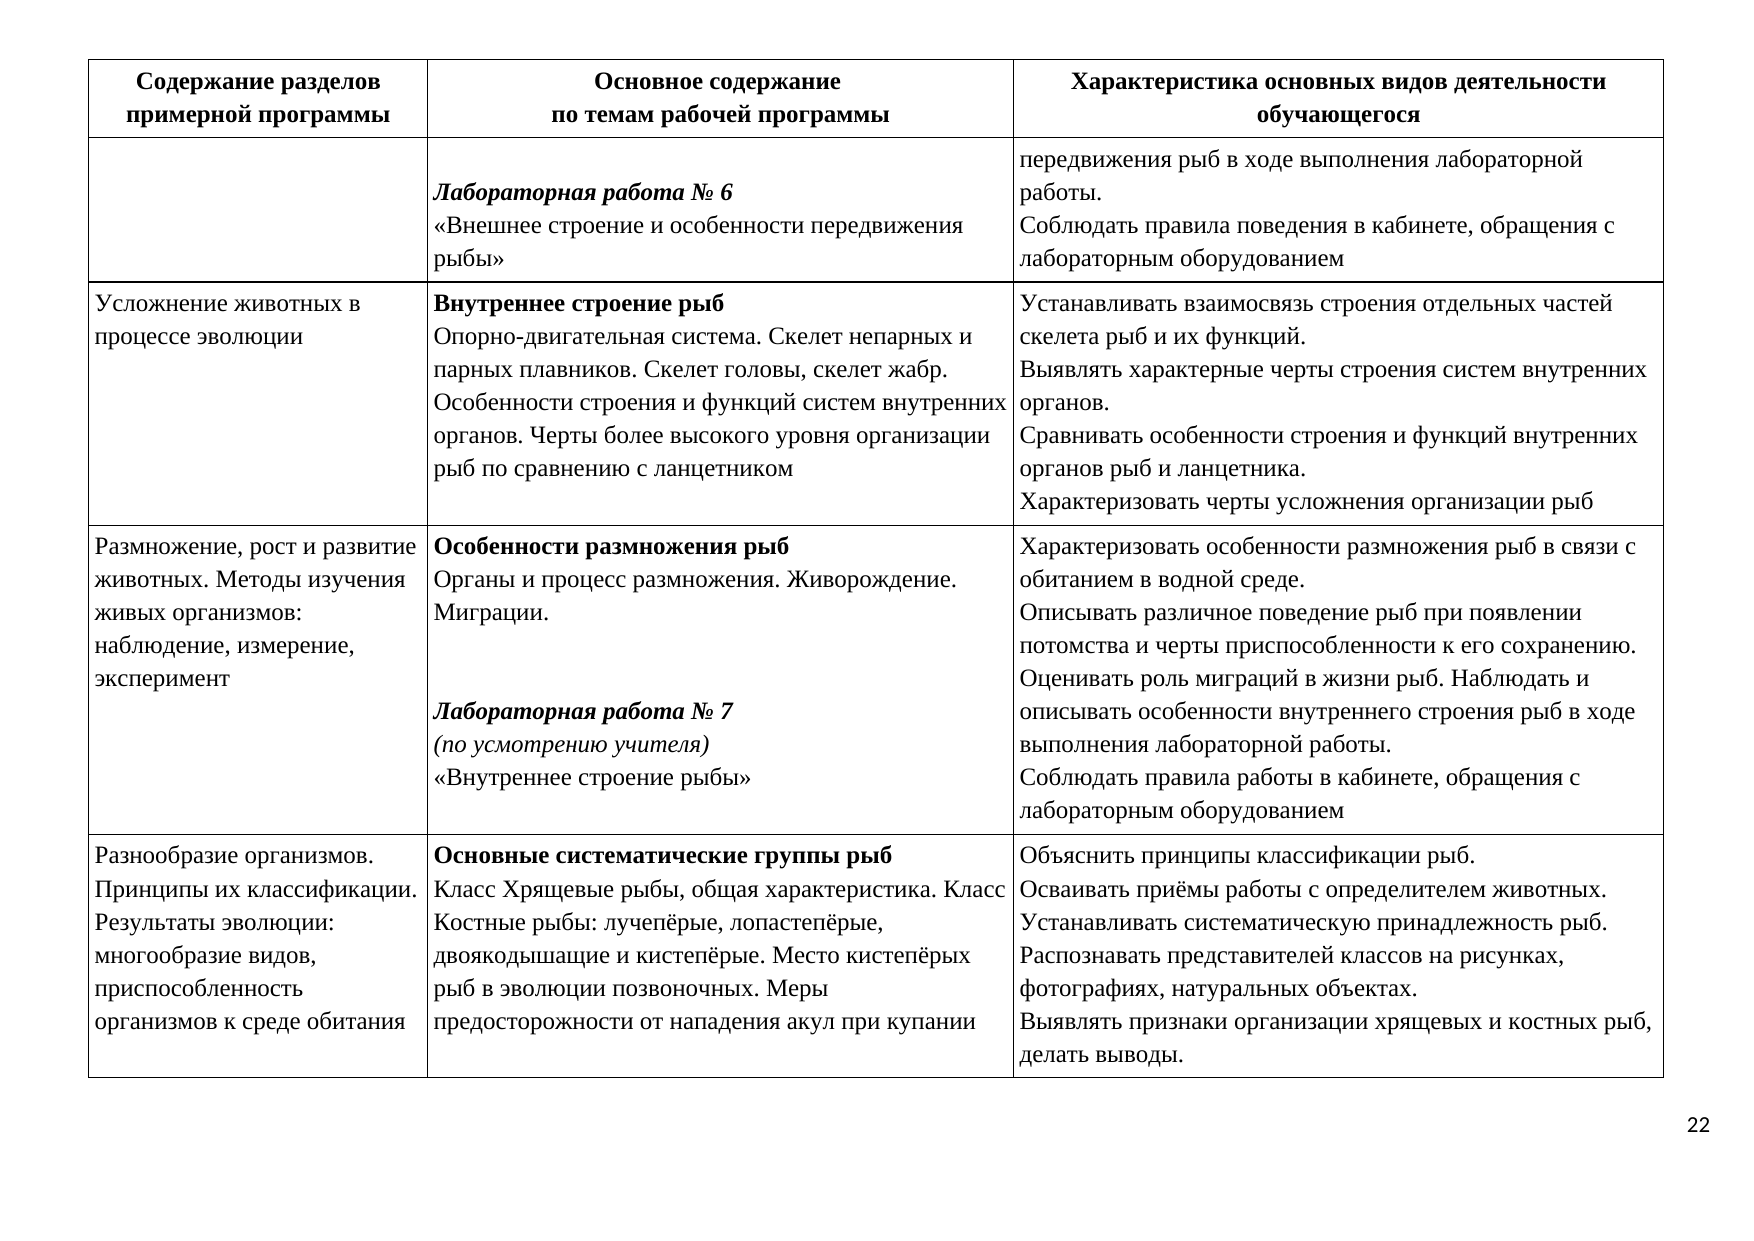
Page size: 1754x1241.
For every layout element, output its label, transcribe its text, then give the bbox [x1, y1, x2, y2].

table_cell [1014, 138, 1663, 281]
table_header Содержание разделов примерной программы [89, 60, 427, 137]
table_cell Внутреннее строение рыб Опорно-двигательная система. Скелет непарных и парных плавников. Скелет головы, скелет жабр. Особенности строения и функций систем внутренних органов. Черты более высокого уровня организации рыб по сравнению с ланцетником [428, 283, 1013, 524]
table_cell Характеризовать особенности размножения рыб в связи с обитанием в водной среде. Описывать различное поведение рыб при появлении потомства и черты приспособленности к его сохранению. Оценивать роль миграций в жизни рыб. Наблюдать и описывать особенности внутреннего строения рыб в ходе выполнения лабораторной работы. Соблюдать правила работы в кабинете, обращения с лабораторным оборудованием [1014, 526, 1663, 834]
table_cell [1014, 835, 1663, 1077]
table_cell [89, 835, 427, 1077]
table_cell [428, 835, 1013, 1077]
table_cell Усложнение животных в процессе эволюции [89, 283, 427, 524]
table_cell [89, 138, 427, 281]
table_header Характеристика основных видов деятельности обучающегося [1014, 60, 1663, 137]
table_cell Особенности размножения рыб Органы и процесс размножения. Живорождение. Миграции. Лабораторная работа № 7 (по усмотрению учителя) «Внутреннее строение рыбы» [428, 526, 1013, 834]
table_header Основное содержание по темам рабочей программы [428, 60, 1013, 137]
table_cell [428, 138, 1013, 281]
table_cell Устанавливать взаимосвязь строения отдельных частей скелета рыб и их функций. Выявлять характерные черты строения систем внутренних органов. Сравнивать особенности строения и функций внутренних органов рыб и ланцетника. Характеризовать черты усложнения организации рыб [1014, 283, 1663, 524]
table_cell Размножение, рост и развитие животных. Методы изучения живых организмов: наблюдение, измерение, эксперимент [89, 526, 427, 834]
